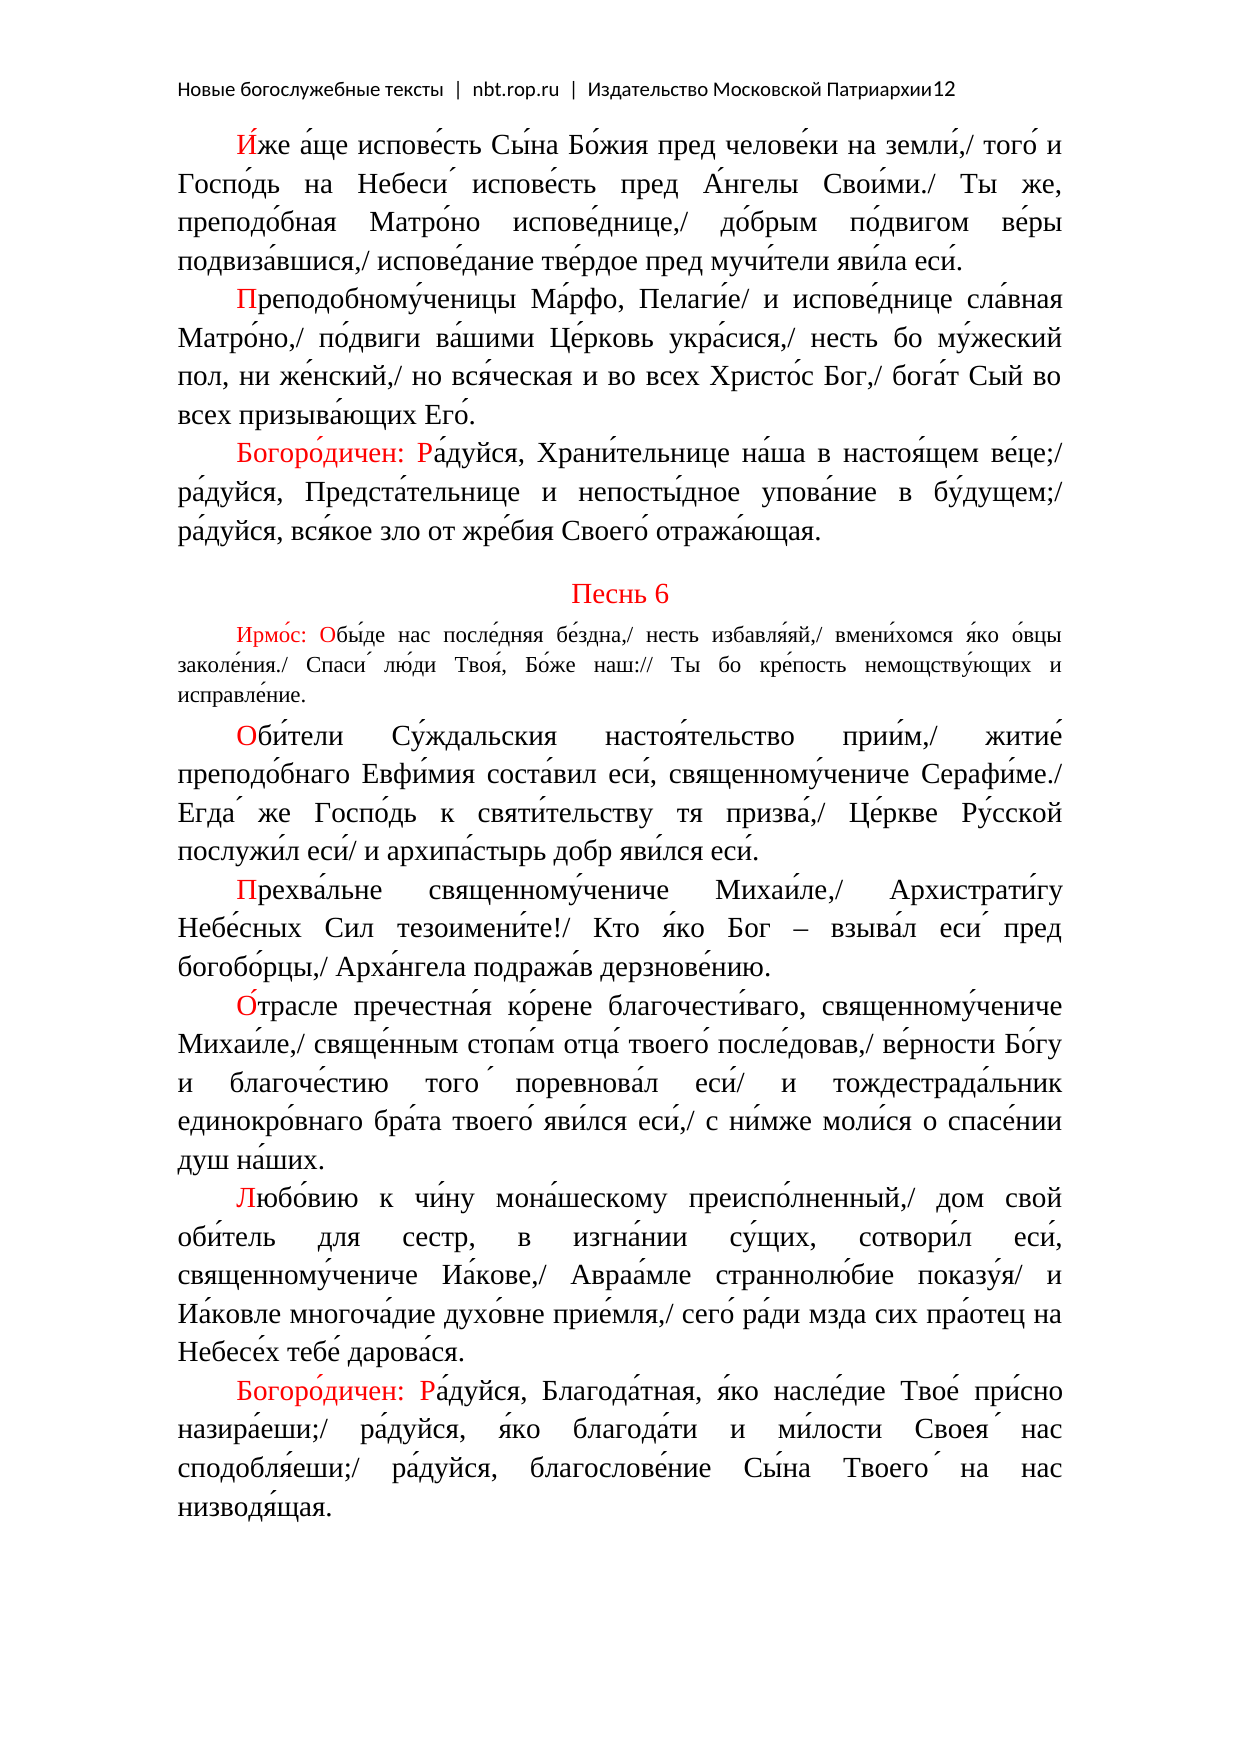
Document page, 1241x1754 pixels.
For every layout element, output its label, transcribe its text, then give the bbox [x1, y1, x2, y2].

text О́трасле пречестна́я ко́рене благочести́ваго, священному́чениче Михаи́ле,/ свяще́нным стопа́м отца́ твоего́ после́довав,/ ве́рности Бо́гу и благоче́стию того́ поревнова́л еси́/ и тождестрада́льник единокро́внаго бра́та твоего́ яви́лся еси́,/ с ни́мже моли́ся о спасе́нии душ на́ших. [177, 988, 1063, 1175]
text Оби́тели Су́ждальския настоя́тельство прии́м,/ житие́ преподо́бнаго Евфи́мия соста́вил еси́, священному́чениче Серафи́ме./ Егда́ же Госпо́дь к святи́тельству тя призва́,/ Це́ркве Ру́сской послужи́л еси́/ и архипа́стырь добр яви́лся еси́. [177, 718, 1063, 867]
text Песнь 6 [177, 576, 1063, 610]
text Богоро́дичен: Ра́дуйся, Храни́тельнице на́ша в настоя́щем ве́це;/ ра́дуйся, Предста́тельнице и непосты́дное упова́ние в бу́дущем;/ ра́дуйся, вся́кое зло от жре́бия Своего́ отража́ющая. [177, 436, 1063, 546]
text И́же а́ще испове́сть Сы́на Бо́жия пред челове́ки на земли́,/ того́ и Госпо́дь на Небеси́ испове́сть пред А́нгелы Свои́ми./ Ты же, преподо́бная Матро́но испове́днице,/ до́брым по́двигом ве́ры подвиза́вшися,/ испове́дание тве́рдое пред мучи́тели яви́ла еси́. [177, 127, 1063, 276]
text Прехва́льне священному́чениче Михаи́ле,/ Архистрати́гу Небе́сных Сил тезоимени́те!/ Кто я́ко Бог – взыва́л еси́ пред богобо́рцы,/ Арха́нгела подража́в дерзнове́нию. [177, 872, 1063, 983]
text Ирмо́с: Обы́де нас после́дняя бе́здна,/ несть избавля́яй,/ вмени́хомся я́ко о́вцы заколе́ния./ Спаси́ лю́ди Твоя́, Бо́же наш:// Ты бо кре́пость немощству́ющих и исправле́ние. [177, 621, 1063, 708]
text Преподобному́ченицы Ма́рфо, Пелаги́е/ и испове́днице сла́вная Матро́но,/ по́двиги ва́шими Це́рковь укра́сися,/ несть бо му́жеский пол, ни же́нский,/ но вся́ческая и во всех Христо́с Бог,/ бога́т Сый во всех призыва́ющих Его́. [177, 281, 1063, 431]
text Богоро́дичен: Ра́дуйся, Благода́тная, я́ко насле́дие Твое́ при́сно назира́еши;/ ра́дуйся, я́ко благода́ти и ми́лости Своея́ нас сподобля́еши;/ ра́дуйся, благослове́ние Сы́на Твоего́ на нас низводя́щая. [177, 1373, 1063, 1522]
text Любо́вию к чи́ну мона́шескому преиспо́лненный,/ дом свой оби́тель для сестр, в изгна́нии су́щих, сотвори́л еси́, священному́чениче Иа́кове,/ Авраа́мле страннолю́бие показу́я/ и Иа́ковле многоча́дие духо́вне прие́мля,/ сего́ ра́ди мзда сих пра́отец на Небесе́х тебе́ дарова́ся. [177, 1180, 1063, 1368]
